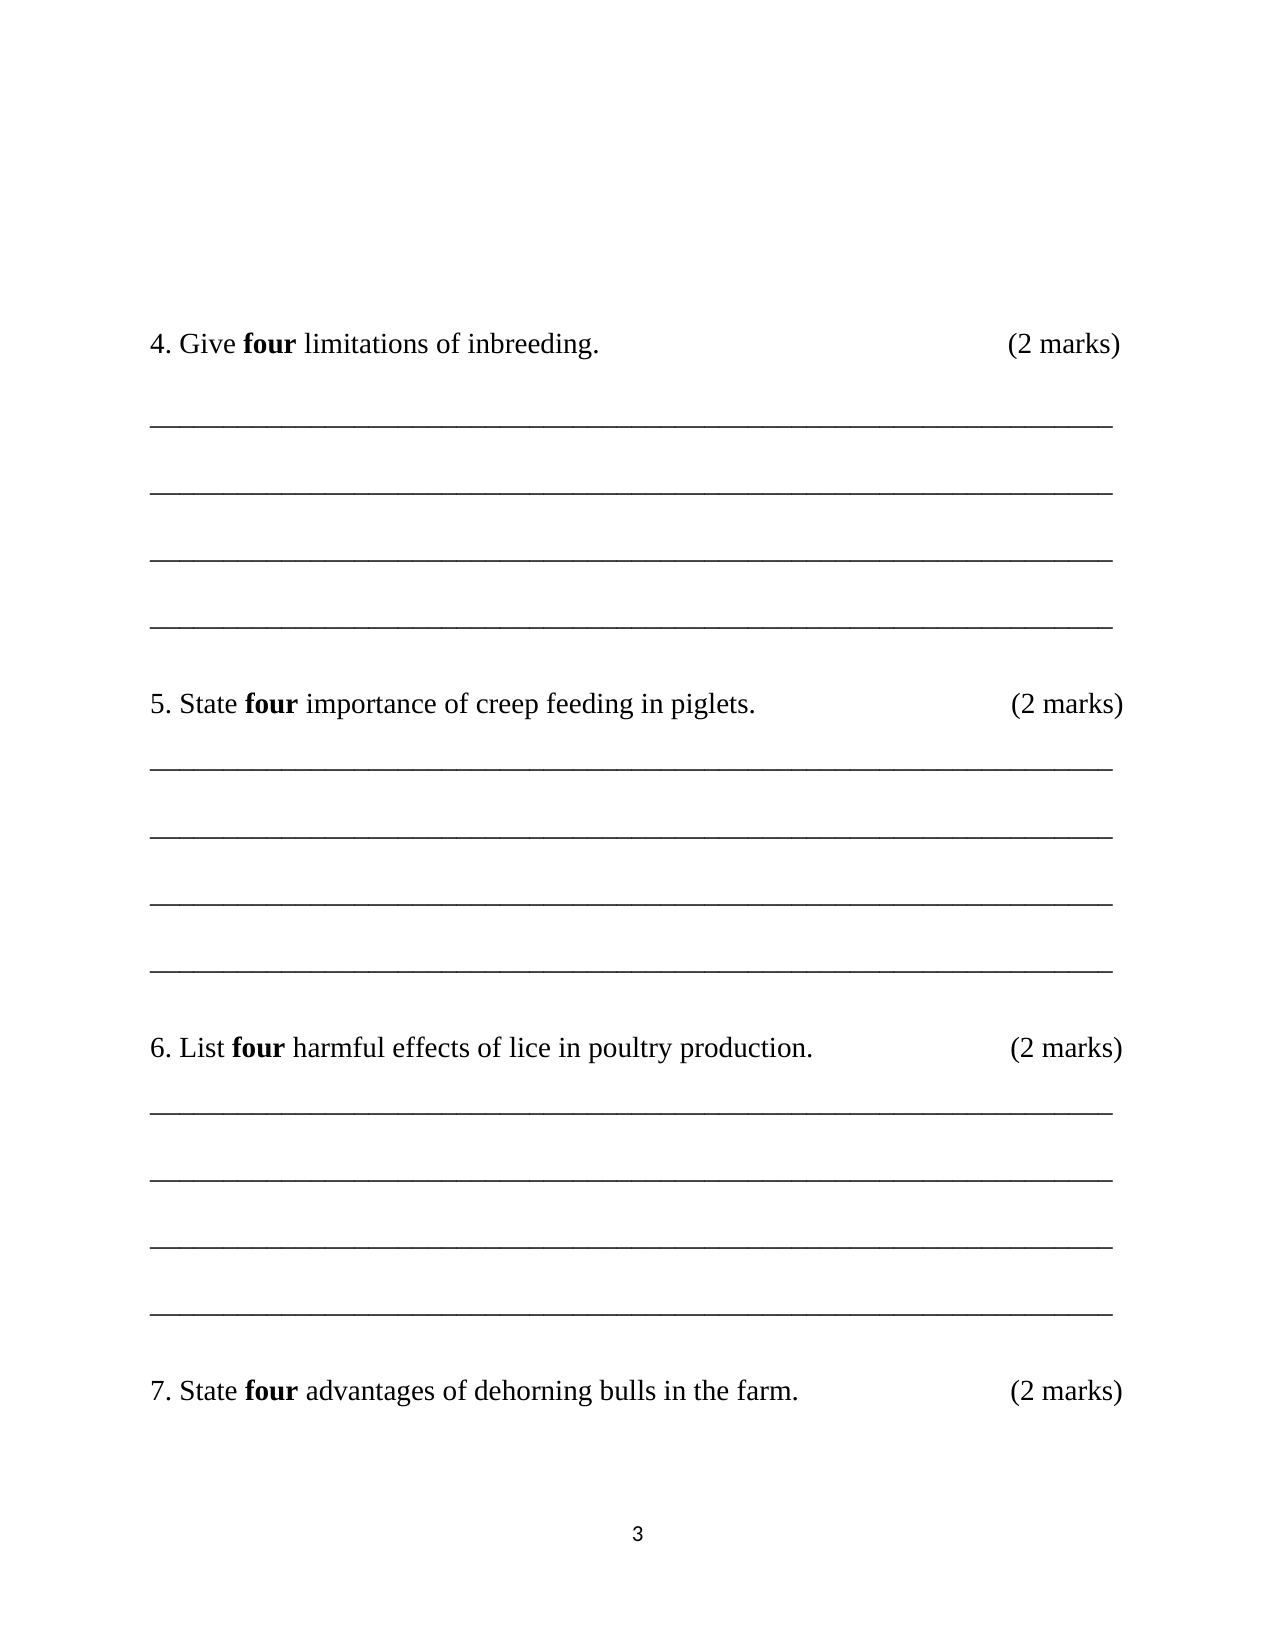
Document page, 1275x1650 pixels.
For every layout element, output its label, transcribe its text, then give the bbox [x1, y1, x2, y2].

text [150, 1084, 1125, 1319]
text 4. Give four limitations of inbreeding. (2 marks) [150, 326, 1125, 359]
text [150, 397, 1125, 632]
text 5. State four importance of creep feeding in piglets. (2 marks) [150, 686, 1125, 720]
text 6. List four harmful effects of lice in poultry production. (2 marks) [150, 1030, 1125, 1063]
text 7. State four advantages of dehorning bulls in the farm. (2 marks) [150, 1373, 1125, 1407]
